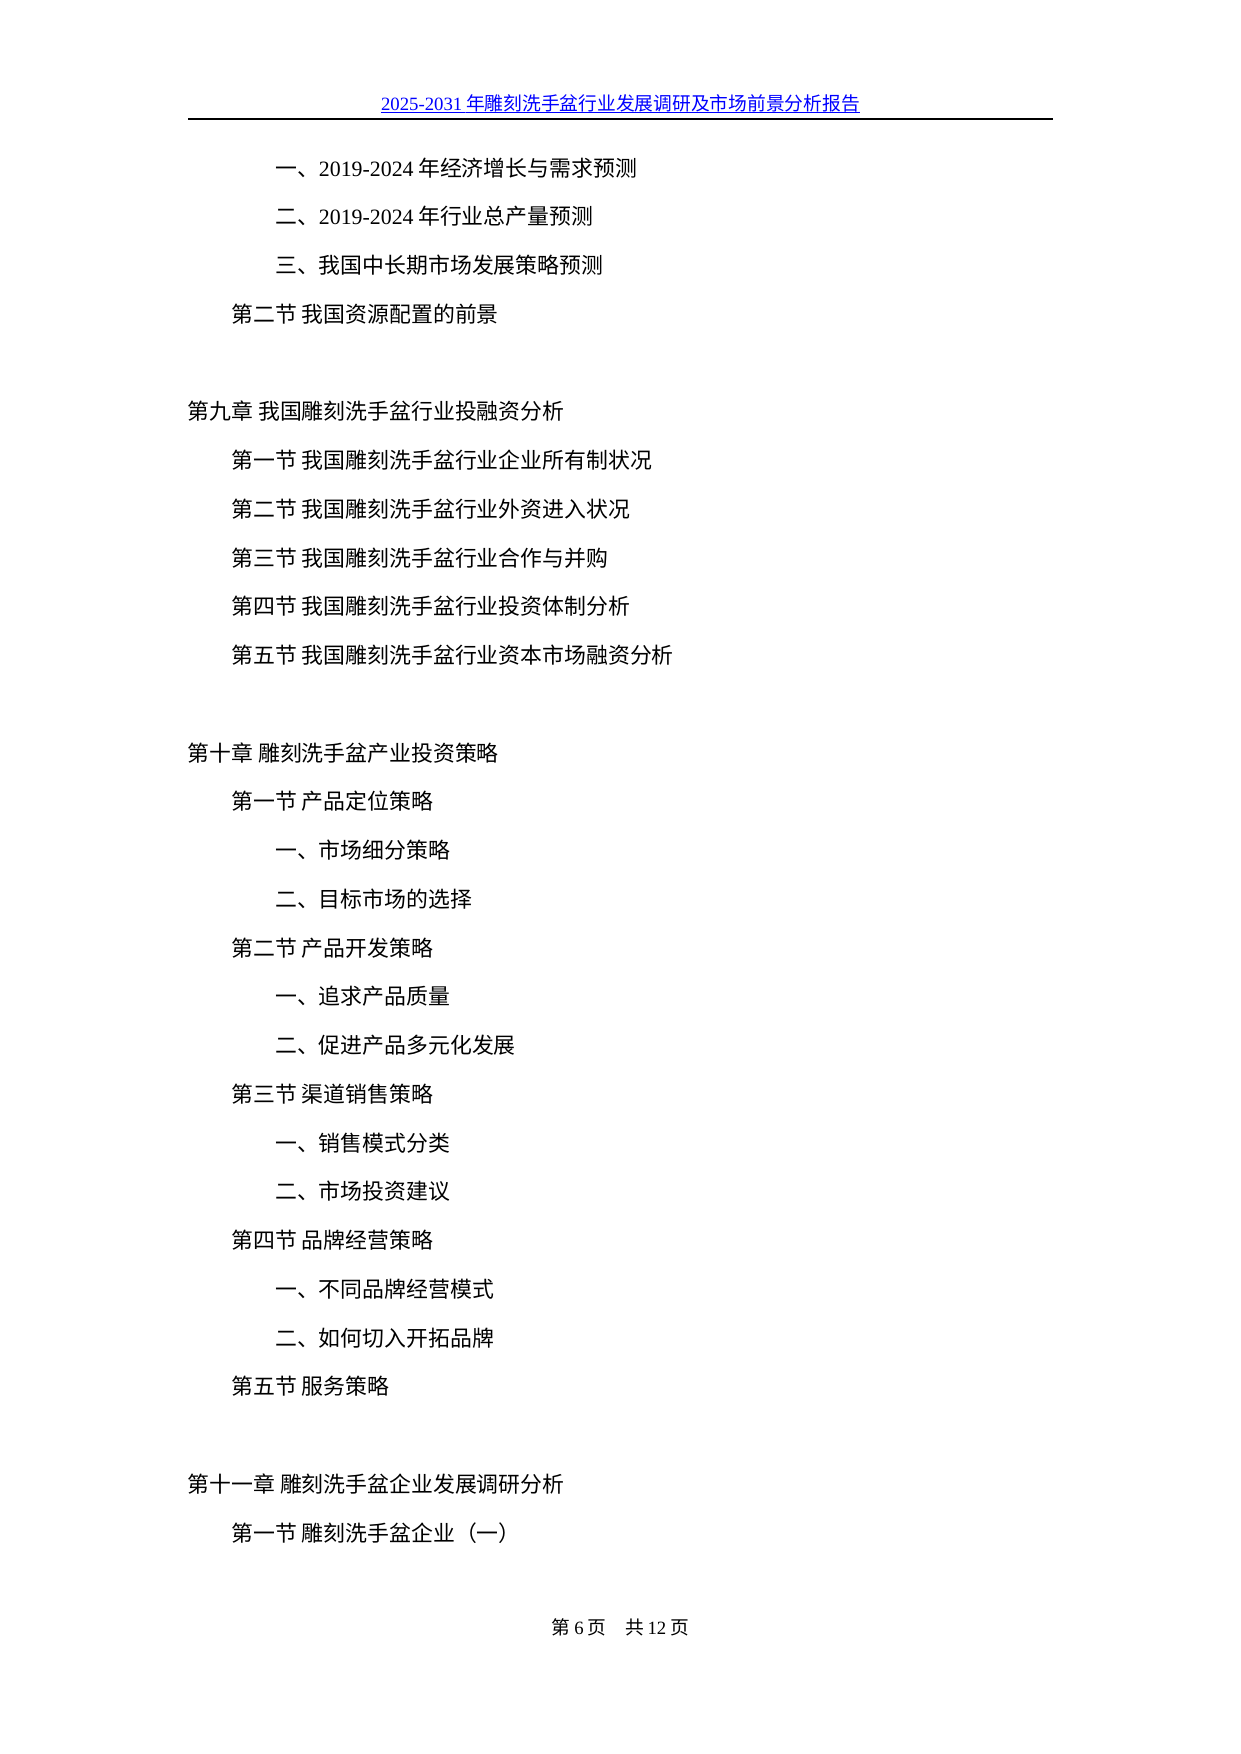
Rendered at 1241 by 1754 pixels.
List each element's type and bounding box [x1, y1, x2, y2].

text [187, 150, 1053, 1548]
